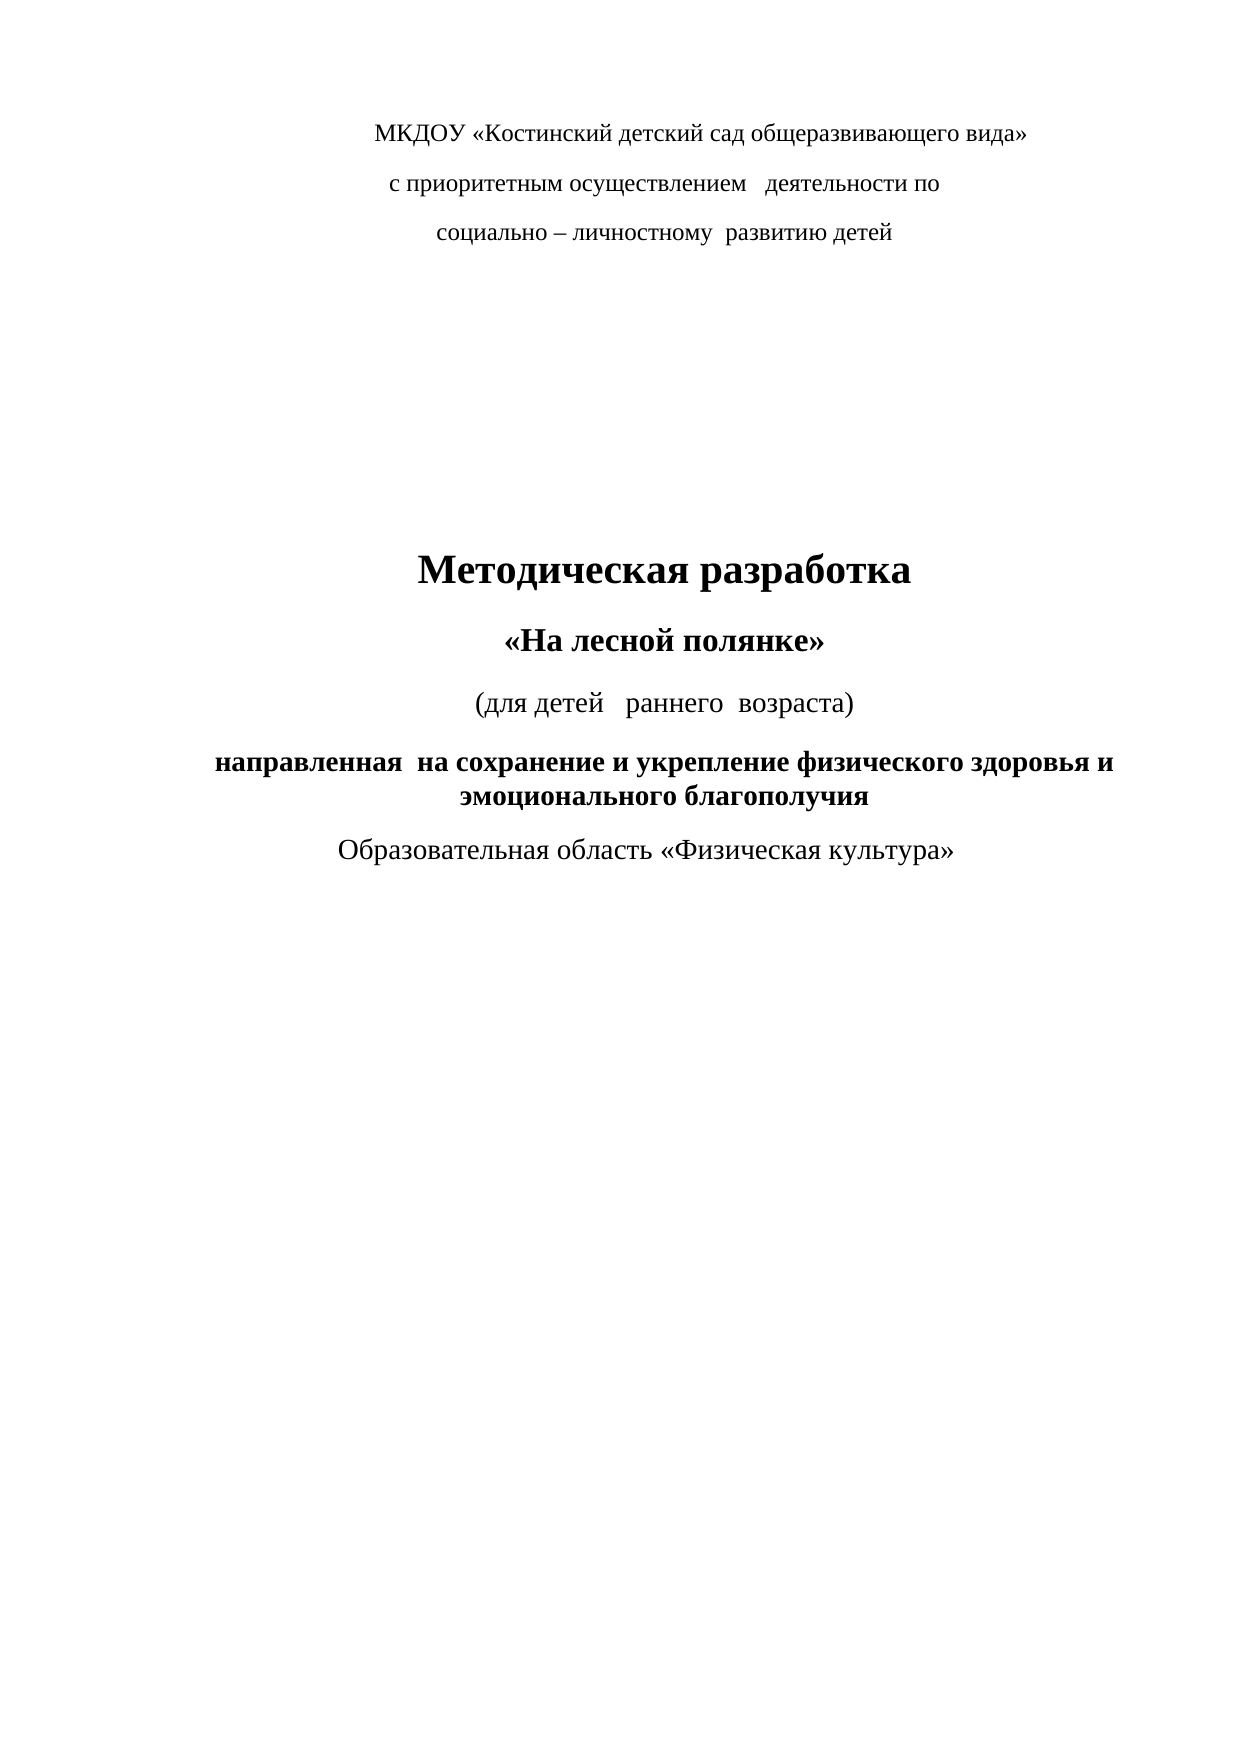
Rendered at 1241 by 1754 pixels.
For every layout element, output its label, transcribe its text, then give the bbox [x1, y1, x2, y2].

text МКДОУ «Костинский детский сад общеразвивающего вида» [177, 118, 1152, 147]
text Образовательная область «Физическая культура» [177, 832, 1152, 866]
text «На лесной полянке» [177, 620, 1152, 658]
text социально – личностному развитию детей [177, 217, 1152, 246]
text (для детей раннего возраста) [177, 685, 1152, 718]
text направленная на сохранение и укрепление физического здоровья и эмоционального благополучия [177, 744, 1152, 811]
text с приоритетным осуществлением деятельности по [177, 168, 1152, 196]
text Методическая разработка [177, 544, 1152, 592]
